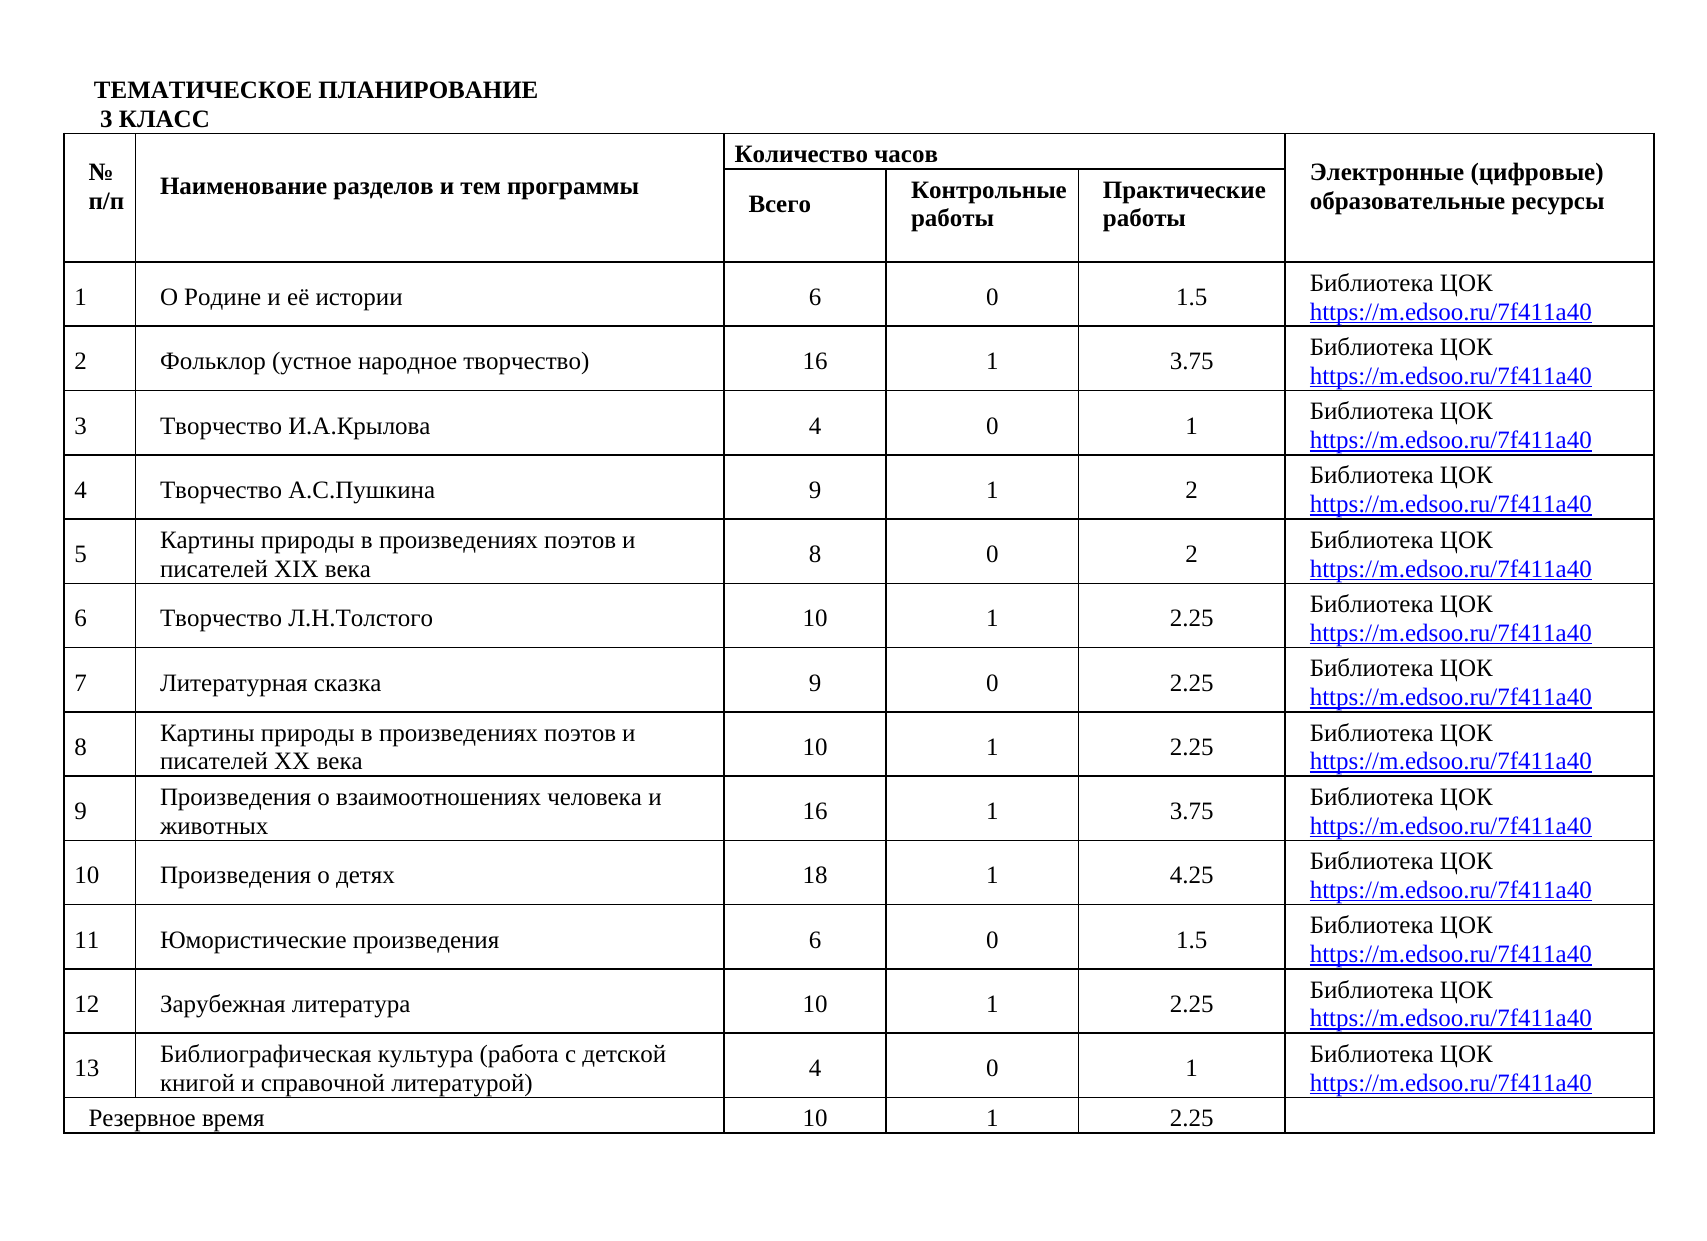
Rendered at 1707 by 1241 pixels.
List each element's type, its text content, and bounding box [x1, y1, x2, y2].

table_cell Юмористические произведения [136, 905, 723, 968]
table_cell 16 [725, 327, 885, 389]
table_cell 0 [887, 391, 1078, 454]
table_cell 1 [887, 777, 1078, 839]
table_cell 1.5 [1079, 263, 1284, 325]
table_cell 0 [887, 905, 1078, 968]
table_cell 9 [725, 456, 885, 518]
table_cell Литературная сказка [136, 648, 723, 711]
table_cell Всего [725, 170, 885, 261]
table_cell 1 [1079, 391, 1284, 454]
table_header № п/п [65, 134, 135, 261]
table_cell Библиотека ЦОК https://m.edsoo.ru/7f411a40 [1286, 841, 1653, 904]
table_cell 3 [65, 391, 135, 454]
table_cell 1 [887, 713, 1078, 775]
table_cell Картины природы в произведениях поэтов и писателей ХIХ века [136, 520, 723, 582]
table_cell 16 [725, 777, 885, 839]
table_cell 10 [725, 713, 885, 775]
table_cell 6 [725, 905, 885, 968]
table_cell 2 [65, 327, 135, 389]
table_cell Библиотека ЦОК https://m.edsoo.ru/7f411a40 [1286, 648, 1653, 711]
table_cell 1.5 [1079, 905, 1284, 968]
table_cell 2 [1079, 456, 1284, 518]
table_cell 13 [65, 1034, 135, 1097]
table_cell Библиотека ЦОК https://m.edsoo.ru/7f411a40 [1286, 905, 1653, 968]
table_cell 1 [887, 456, 1078, 518]
table_header Наименование разделов и тем программы [136, 134, 723, 261]
table_cell Творчество Л.Н.Толстого [136, 584, 723, 647]
table_cell 1 [65, 263, 135, 325]
table_cell Библиотека ЦОК https://m.edsoo.ru/7f411a40 [1286, 520, 1653, 582]
table_cell Фольклор (устное народное творчество) [136, 327, 723, 389]
table_cell Зарубежная литература [136, 970, 723, 1032]
table_cell 1 [887, 841, 1078, 904]
table_cell 1 [887, 1098, 1078, 1132]
table_cell Библиографическая культура (работа с детской книгой и справочной литературой) [136, 1034, 723, 1097]
table_cell Контрольные работы [887, 170, 1078, 261]
text 3 КЛАСС [87, 104, 1632, 132]
table_cell 4 [725, 391, 885, 454]
table_header Количество часов [725, 134, 1284, 168]
table_cell 8 [725, 520, 885, 582]
table_cell Библиотека ЦОК https://m.edsoo.ru/7f411a40 [1286, 970, 1653, 1032]
table_cell 2.25 [1079, 970, 1284, 1032]
table_cell 3.75 [1079, 327, 1284, 389]
table_cell 10 [725, 970, 885, 1032]
table_cell Творчество А.С.Пушкина [136, 456, 723, 518]
table_cell Произведения о взаимоотношениях человека и животных [136, 777, 723, 839]
table_cell 6 [65, 584, 135, 647]
table_cell 3.75 [1079, 777, 1284, 839]
table_cell Библиотека ЦОК https://m.edsoo.ru/7f411a40 [1286, 584, 1653, 647]
table_cell Библиотека ЦОК https://m.edsoo.ru/7f411a40 [1286, 391, 1653, 454]
table_cell 6 [725, 263, 885, 325]
table_cell Картины природы в произведениях поэтов и писателей XX века [136, 713, 723, 775]
table_cell Библиотека ЦОК https://m.edsoo.ru/7f411a40 [1286, 713, 1653, 775]
table_cell Библиотека ЦОК https://m.edsoo.ru/7f411a40 [1286, 327, 1653, 389]
table_cell 11 [65, 905, 135, 968]
table_cell 7 [65, 648, 135, 711]
table_cell Библиотека ЦОК https://m.edsoo.ru/7f411a40 [1286, 1034, 1653, 1097]
table_cell 1 [1079, 1034, 1284, 1097]
table_cell 5 [65, 520, 135, 582]
table_cell 0 [887, 520, 1078, 582]
table_cell Практические работы [1079, 170, 1284, 261]
table_cell 9 [65, 777, 135, 839]
table_cell 4.25 [1079, 841, 1284, 904]
table_cell Резервное время [65, 1098, 723, 1132]
table_cell 8 [65, 713, 135, 775]
table_cell 0 [887, 263, 1078, 325]
table_header Электронные (цифровые) образовательные ресурсы [1286, 134, 1653, 261]
table_cell 2.25 [1079, 584, 1284, 647]
table_cell 1 [887, 327, 1078, 389]
table_cell 2.25 [1079, 1098, 1284, 1132]
table_cell Библиотека ЦОК https://m.edsoo.ru/7f411a40 [1286, 456, 1653, 518]
table_cell 9 [725, 648, 885, 711]
table_cell 2.25 [1079, 648, 1284, 711]
text ТЕМАТИЧЕСКОЕ ПЛАНИРОВАНИЕ [87, 75, 1632, 104]
table_cell 0 [887, 1034, 1078, 1097]
table_cell 2 [1079, 520, 1284, 582]
table_cell 10 [725, 1098, 885, 1132]
table_cell 4 [65, 456, 135, 518]
table_cell 18 [725, 841, 885, 904]
table_cell 1 [887, 584, 1078, 647]
table_cell 1 [887, 970, 1078, 1032]
table_cell Библиотека ЦОК https://m.edsoo.ru/7f411a40 [1286, 777, 1653, 839]
table_cell Творчество И.А.Крылова [136, 391, 723, 454]
table_cell 4 [725, 1034, 885, 1097]
table_cell 2.25 [1079, 713, 1284, 775]
table_cell 10 [65, 841, 135, 904]
table_cell Произведения о детях [136, 841, 723, 904]
table_cell 10 [725, 584, 885, 647]
table_cell [1286, 1098, 1653, 1132]
table_cell Библиотека ЦОК https://m.edsoo.ru/7f411a40 [1286, 263, 1653, 325]
table_cell 12 [65, 970, 135, 1032]
table_cell 0 [887, 648, 1078, 711]
table_cell О Родине и её истории [136, 263, 723, 325]
